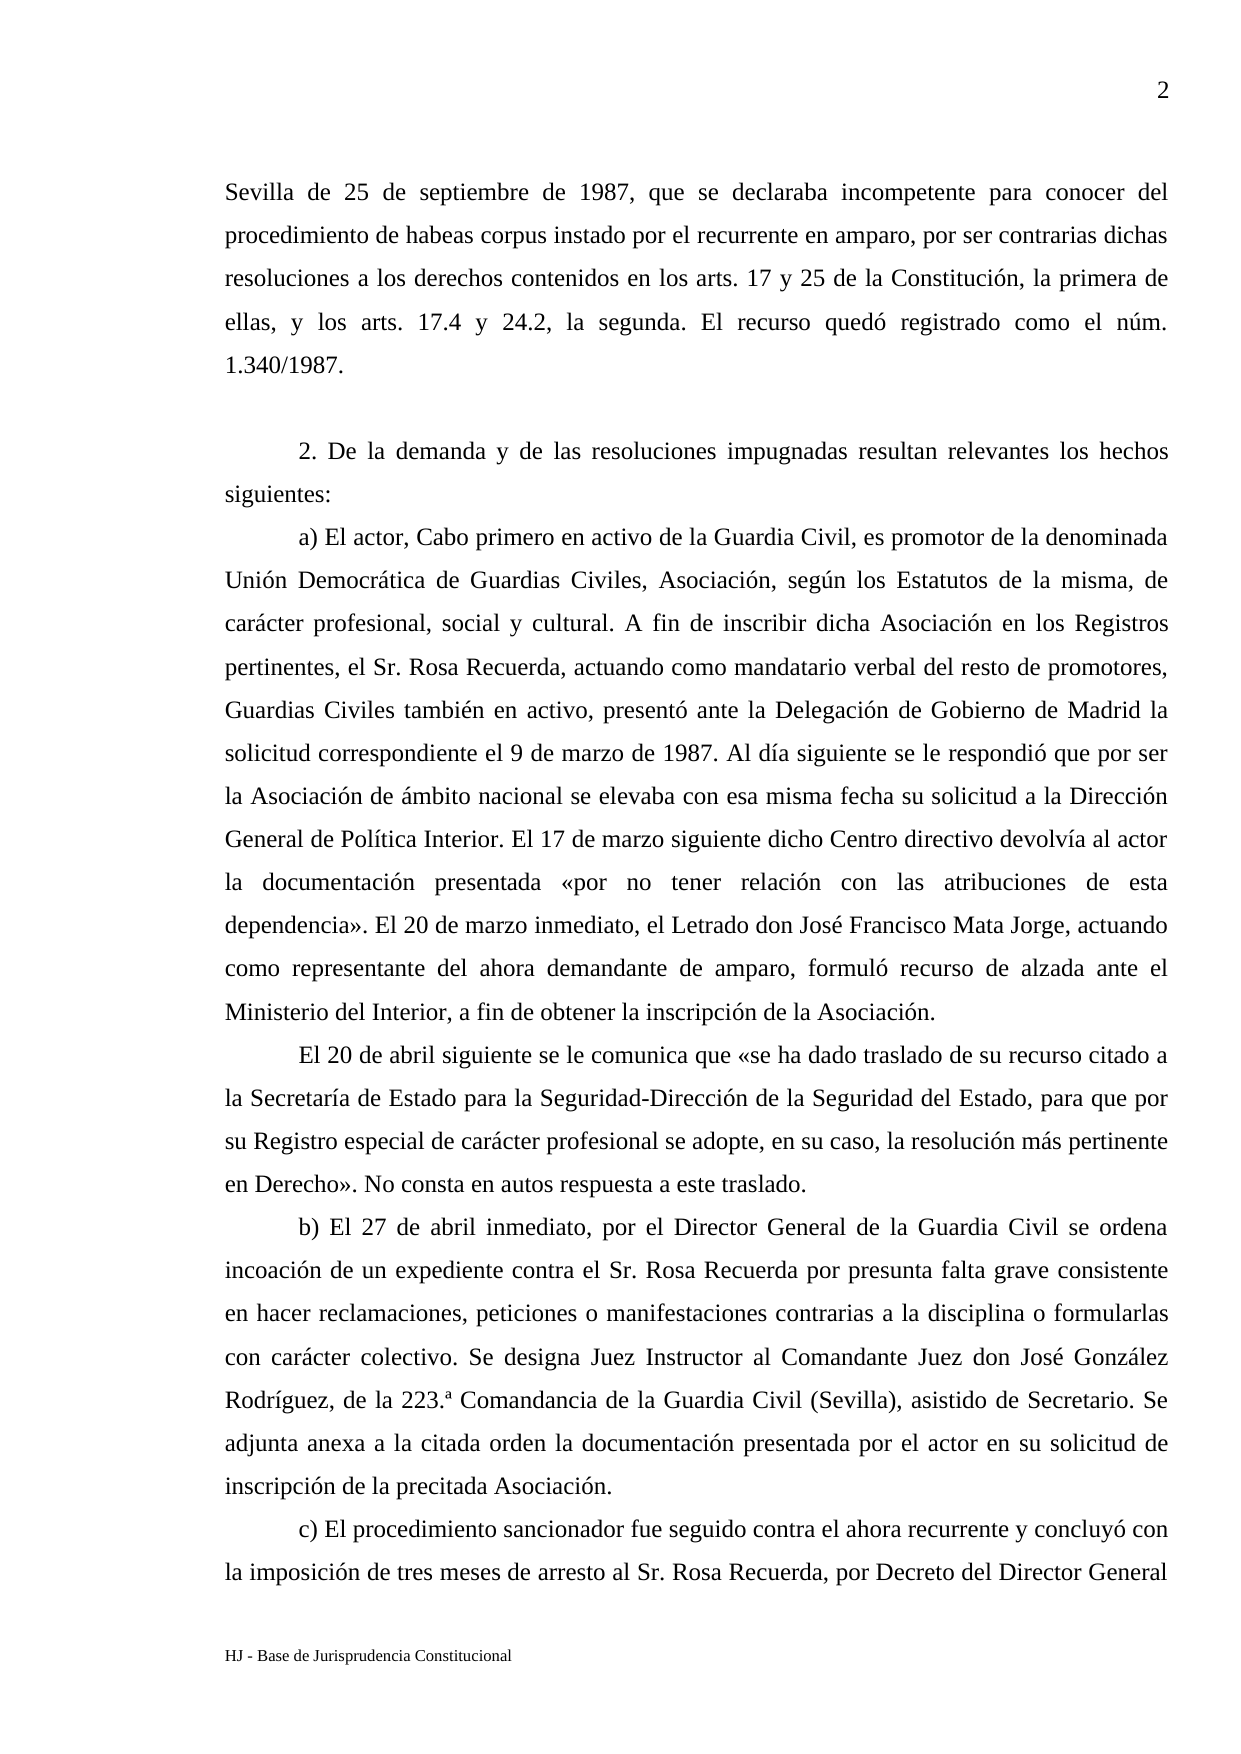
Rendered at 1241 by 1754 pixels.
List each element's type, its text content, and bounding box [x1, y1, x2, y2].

text El 20 de abril siguiente se le comunica que «se ha dado traslado de su recurso citado a la Secretaría de Estado para la Seguridad-Dirección de la Seguridad del Estado, para que por su Registro especial de carácter profesional se adopte, en su caso, la resolución más pertinente en Derecho». No consta en autos respuesta a este traslado. [224, 1040, 1169, 1198]
text b) El 27 de abril inmediato, por el Director General de la Guardia Civil se ordena incoación de un expediente contra el Sr. Rosa Recuerda por presunta falta grave consistente en hacer reclamaciones, peticiones o manifestaciones contrarias a la disciplina o formularlas con carácter colectivo. Se designa Juez Instructor al Comandante Juez don José González Rodríguez, de la 223.ª Comandancia de la Guardia Civil (Sevilla), asistido de Secretario. Se adjunta anexa a la citada orden la documentación presentada por el actor en su solicitud de inscripción de la precitada Asociación. [224, 1212, 1169, 1500]
text a) El actor, Cabo primero en activo de la Guardia Civil, es promotor de la denominada Unión Democrática de Guardias Civiles, Asociación, según los Estatutos de la misma, de carácter profesional, social y cultural. A fin de inscribir dicha Asociación en los Registros pertinentes, el Sr. Rosa Recuerda, actuando como mandatario verbal del resto de promotores, Guardias Civiles también en activo, presentó ante la Delegación de Gobierno de Madrid la solicitud correspondiente el 9 de marzo de 1987. Al día siguiente se le respondió que por ser la Asociación de ámbito nacional se elevaba con esa misma fecha su solicitud a la Dirección General de Política Interior. El 17 de marzo siguiente dicho Centro directivo devolvía al actor la documentación presentada «por no tener relación con las atribuciones de esta dependencia». El 20 de marzo inmediato, el Letrado don José Francisco Mata Jorge, actuando como representante del ahora demandante de amparo, formuló recurso de alzada ante el Ministerio del Interior, a fin de obtener la inscripción de la Asociación. [224, 522, 1169, 1025]
text 2. De la demanda y de las resoluciones impugnadas resultan relevantes los hechos siguientes: [224, 436, 1169, 508]
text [224, 1514, 1169, 1586]
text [224, 177, 1169, 378]
